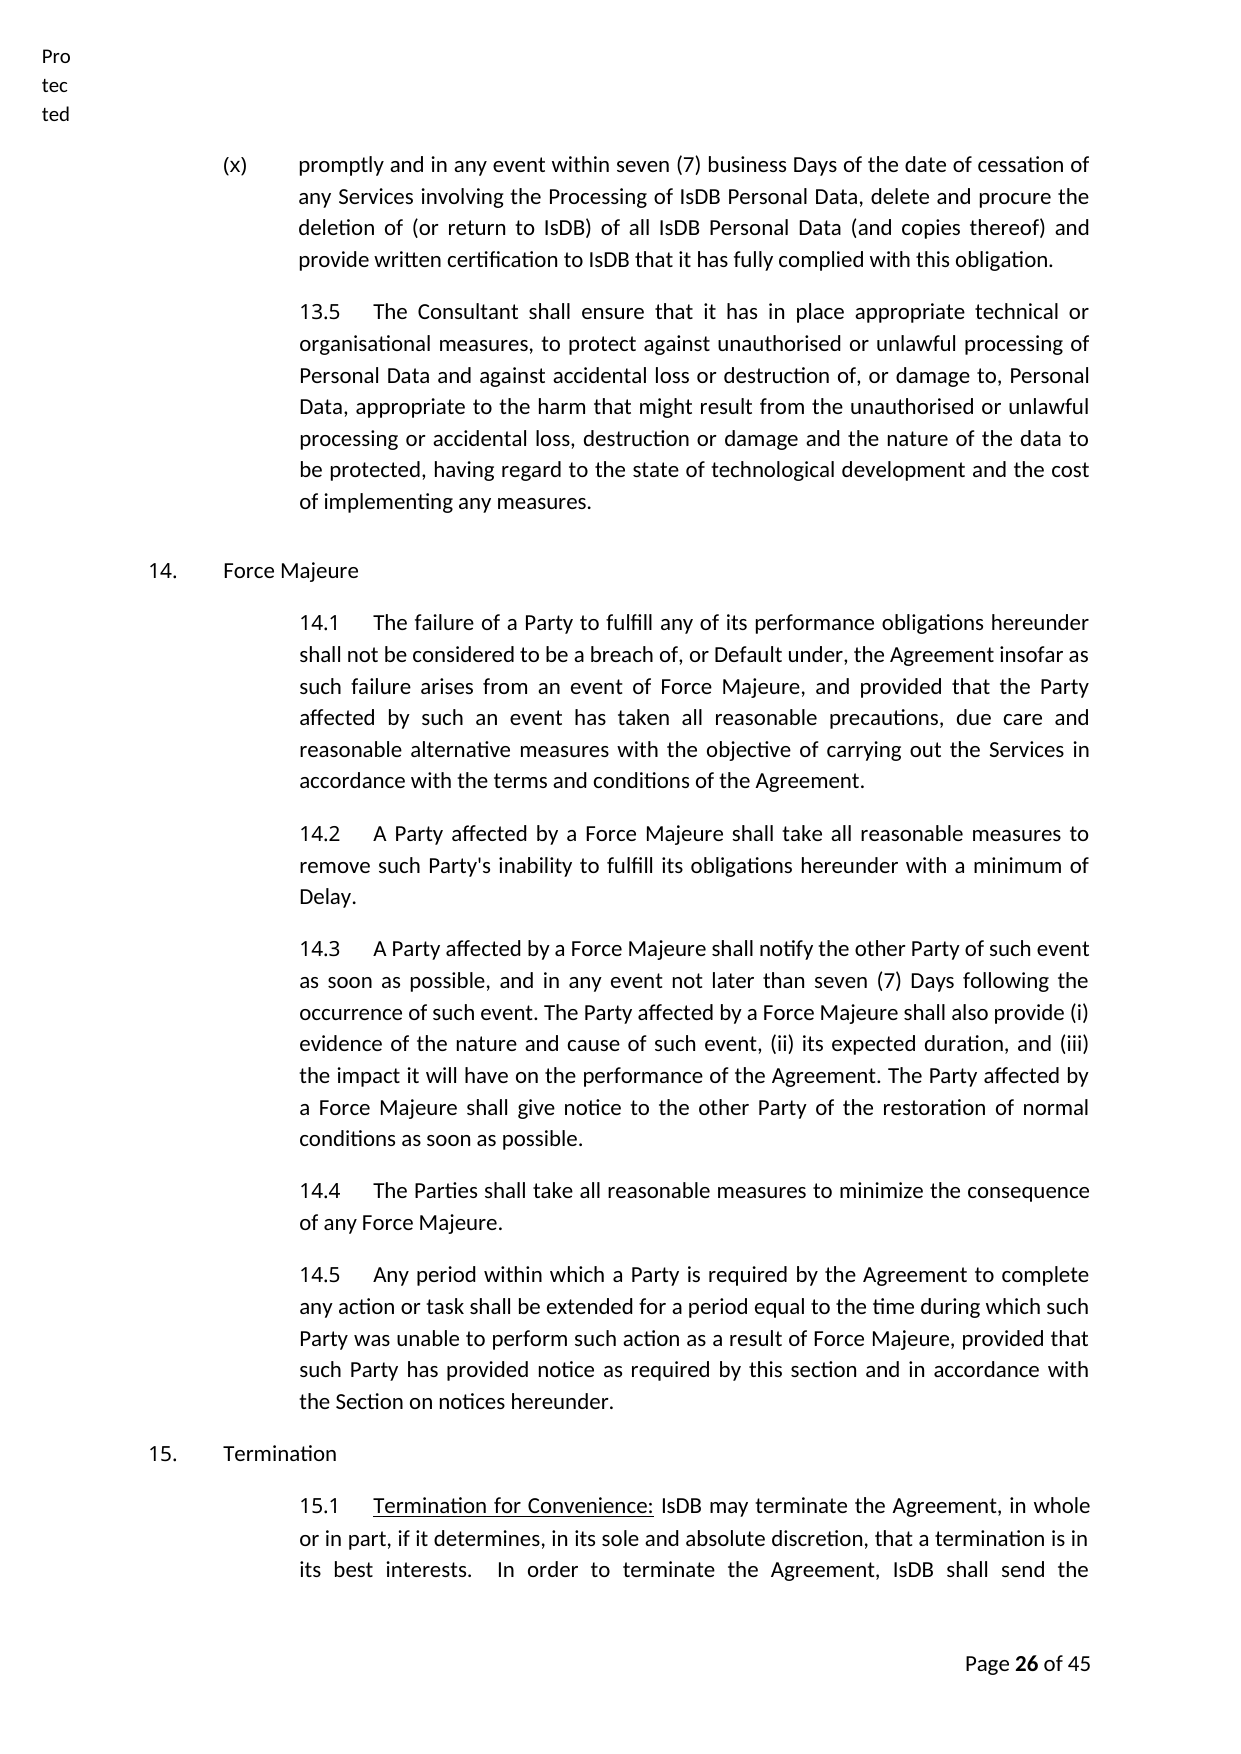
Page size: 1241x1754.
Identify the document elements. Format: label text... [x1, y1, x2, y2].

list Force Majeure [148, 556, 1091, 584]
list A Party affected by a Force Majeure shall notify the other Party of such event as soon as possible, and in any event not later than seven (7) Days following the occurrence of such event. The Party affected by a Force Majeure shall also provide (i) evidence of the nature and cause of such event, (ii) its expected duration, and (iii) the impact it will have on the performance of the Agreement. The Party affected by a Force Majeure shall give notice to the other Party of the restoration of normal conditions as soon as possible. [299, 934, 1091, 1152]
list The Parties shall take all reasonable measures to minimize the consequence of any Force Majeure. [299, 1176, 1091, 1236]
list Any period within which a Party is required by the Agreement to complete any action or task shall be extended for a period equal to the time during which such Party was unable to perform such action as a result of Force Majeure, provided that such Party has provided notice as required by this section and in accordance with the Section on notices hereunder. [299, 1260, 1091, 1415]
list A Party affected by a Force Majeure shall take all reasonable measures to remove such Party's inability to fulfill its obligations hereunder with a minimum of Delay. [299, 819, 1091, 910]
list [299, 1492, 1091, 1583]
list Termination [148, 1439, 1091, 1467]
list promptly and in any event within seven (7) business Days of the date of cessation of any Services involving the Processing of IsDB Personal Data, delete and procure the deletion of (or return to IsDB) of all IsDB Personal Data (and copies thereof) and provide written certification to IsDB that it has fully complied with this obligation. [223, 150, 1091, 273]
list The Consultant shall ensure that it has in place appropriate technical or organisational measures, to protect against unauthorised or unlawful processing of Personal Data and against accidental loss or destruction of, or damage to, Personal Data, appropriate to the harm that might result from the unauthorised or unlawful processing or accidental loss, destruction or damage and the nature of the data to be protected, having regard to the state of technological development and the cost of implementing any measures. [299, 297, 1091, 515]
list The failure of a Party to fulfill any of its performance obligations hereunder shall not be considered to be a breach of, or Default under, the Agreement insofar as such failure arises from an event of Force Majeure, and provided that the Party affected by such an event has taken all reasonable precautions, due care and reasonable alternative measures with the objective of carrying out the Services in accordance with the terms and conditions of the Agreement. [299, 608, 1091, 795]
